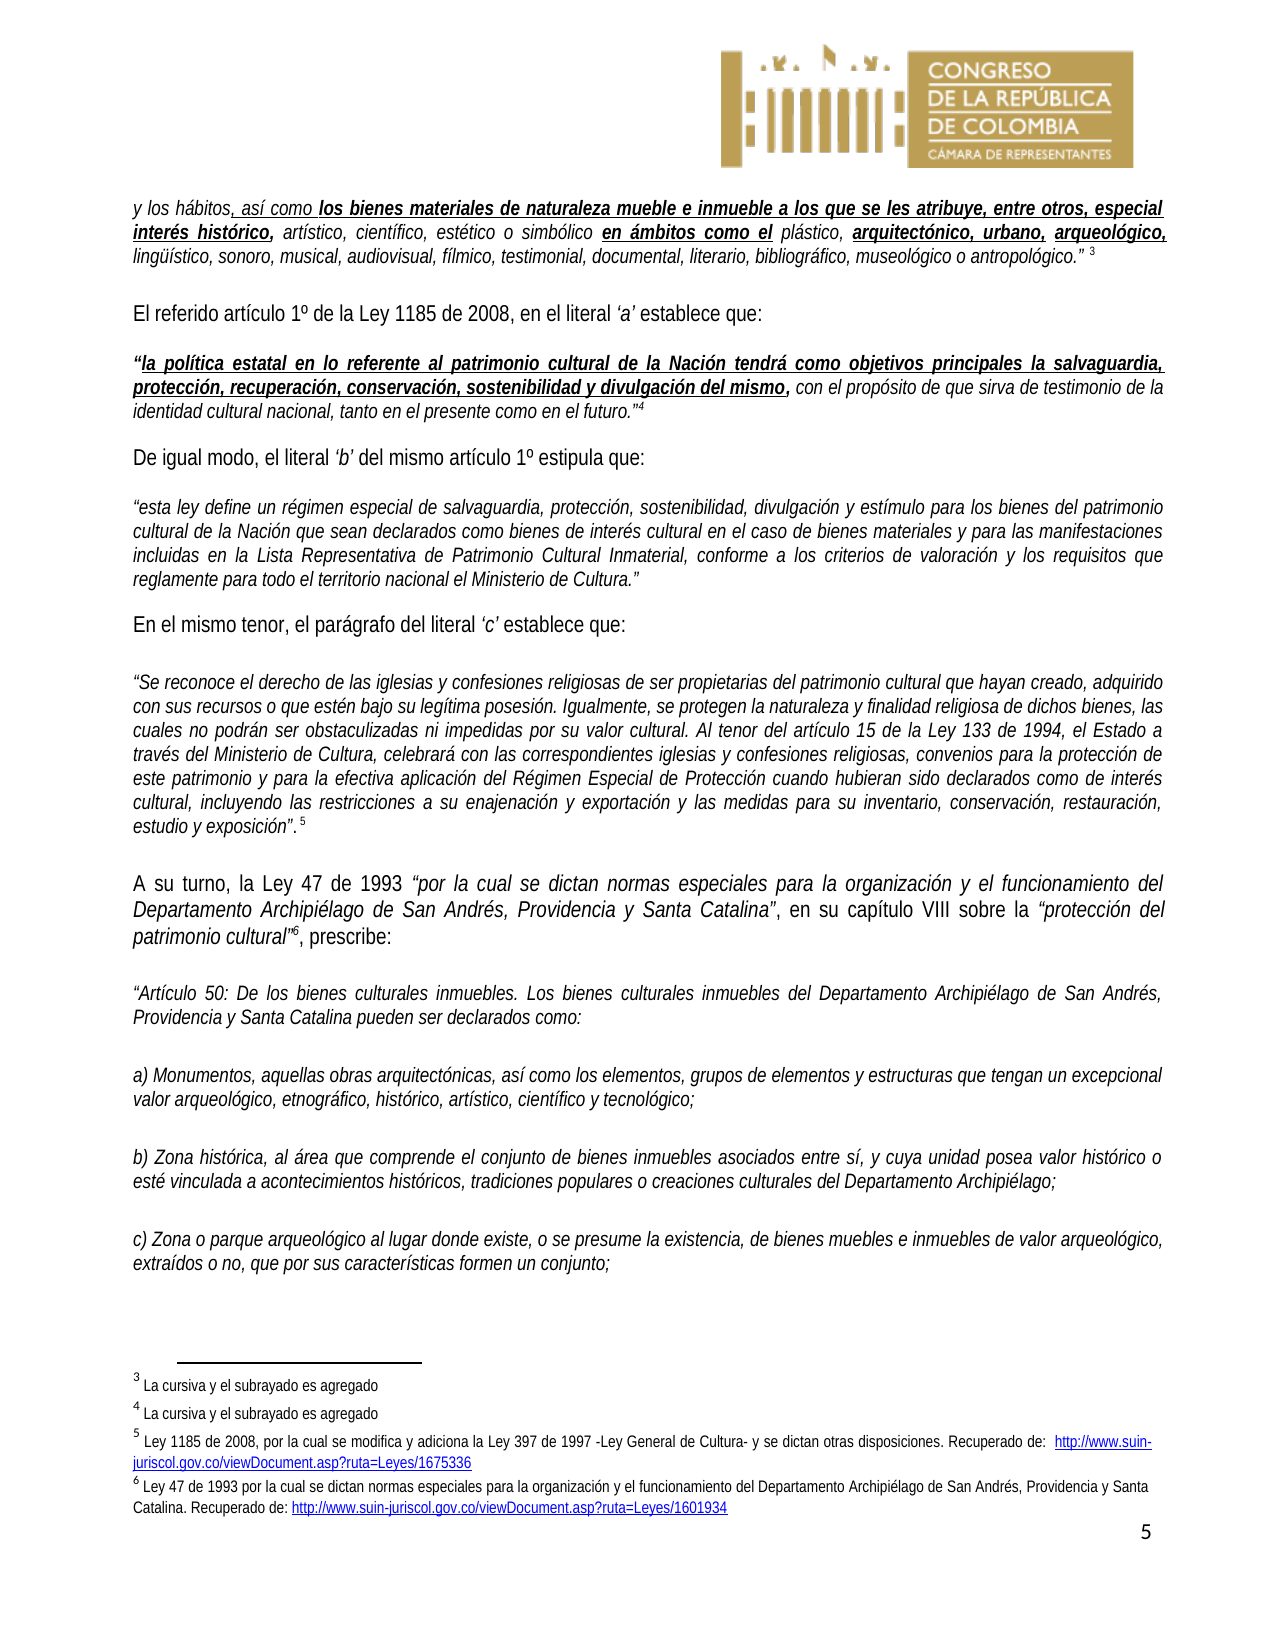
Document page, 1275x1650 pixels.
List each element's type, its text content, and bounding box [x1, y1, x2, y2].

text “Se reconoce el derecho de las iglesias y confesiones religiosas de ser propietarias del patrimonio cultural que hayan creado, adquirido con sus recursos o que estén bajo su legítima posesión. Igualmente, se protegen la naturaleza y finalidad religiosa de dichos bienes, las cuales no podrán ser obstaculizadas ni impedidas por su valor cultural. Al tenor del artículo 15 de la Ley 133 de 1994, el Estado a través del Ministerio de Cultura, celebrará con las correspondientes iglesias y confesiones religiosas, convenios para la protección de este patrimonio y para la efectiva aplicación del Régimen Especial de Protección cuando hubieran sido declarados como de interés cultural, incluyendo las restricciones a su enajenación y exportación y las medidas para su inventario, conservación, restauración, estudio y exposición”. [133, 670, 1167, 838]
text De igual modo, el literal ‘b’ del mismo artículo 1º estipula que: [133, 444, 1167, 470]
text b) Zona histórica, al área que comprende el conjunto de bienes inmuebles asociados entre sí, y cuya unidad posea valor histórico o esté vinculada a acontecimientos históricos, tradiciones populares o creaciones culturales del Departamento Archipiélago; [133, 1145, 1167, 1193]
text “la política estatal en lo referente al patrimonio cultural de la Nación tendrá como objetivos principales la salvaguardia, protección, recuperación, conservación, sostenibilidad y divulgación del mismo, con el propósito de que sirva de testimonio de la identidad cultural nacional, tanto en el presente como en el futuro.” [133, 351, 1167, 423]
text a) Monumentos, aquellas obras arquitectónicas, así como los elementos, grupos de elementos y estructuras que tengan un excepcional valor arqueológico, etnográfico, histórico, artístico, científico y tecnológico; [133, 1063, 1167, 1111]
picture [721, 44, 1134, 168]
text En el mismo tenor, el parágrafo del literal ‘c’ establece que: [133, 611, 1167, 638]
text El referido artículo 1º de la Ley 1185 de 2008, en el literal ‘a’ establece que: [133, 300, 1167, 326]
text “esta ley define un régimen especial de salvaguardia, protección, sostenibilidad, divulgación y estímulo para los bienes del patrimonio cultural de la Nación que sean declarados como bienes de interés cultural en el caso de bienes materiales y para las manifestaciones incluidas en la Lista Representativa de Patrimonio Cultural Inmaterial, conforme a los criterios de valoración y los requisitos que reglamente para todo el territorio nacional el Ministerio de Cultura.” [133, 495, 1167, 591]
text A su turno, la Ley 47 de 1993 “por la cual se dictan normas especiales para la organización y el funcionamiento del Departamento Archipiélago de San Andrés, Providencia y Santa Catalina”, en su capítulo VIII sobre la “protección del patrimonio cultural”, prescribe: [133, 870, 1167, 949]
text c) Zona o parque arqueológico al lugar donde existe, o se presume la existencia, de bienes muebles e inmuebles de valor arqueológico, extraídos o no, que por sus características formen un conjunto; [133, 1226, 1167, 1274]
text “Artículo 50: De los bienes culturales inmuebles. Los bienes culturales inmuebles del Departamento Archipiélago de San Andrés, Providencia y Santa Catalina pueden ser declarados como: [133, 981, 1167, 1029]
